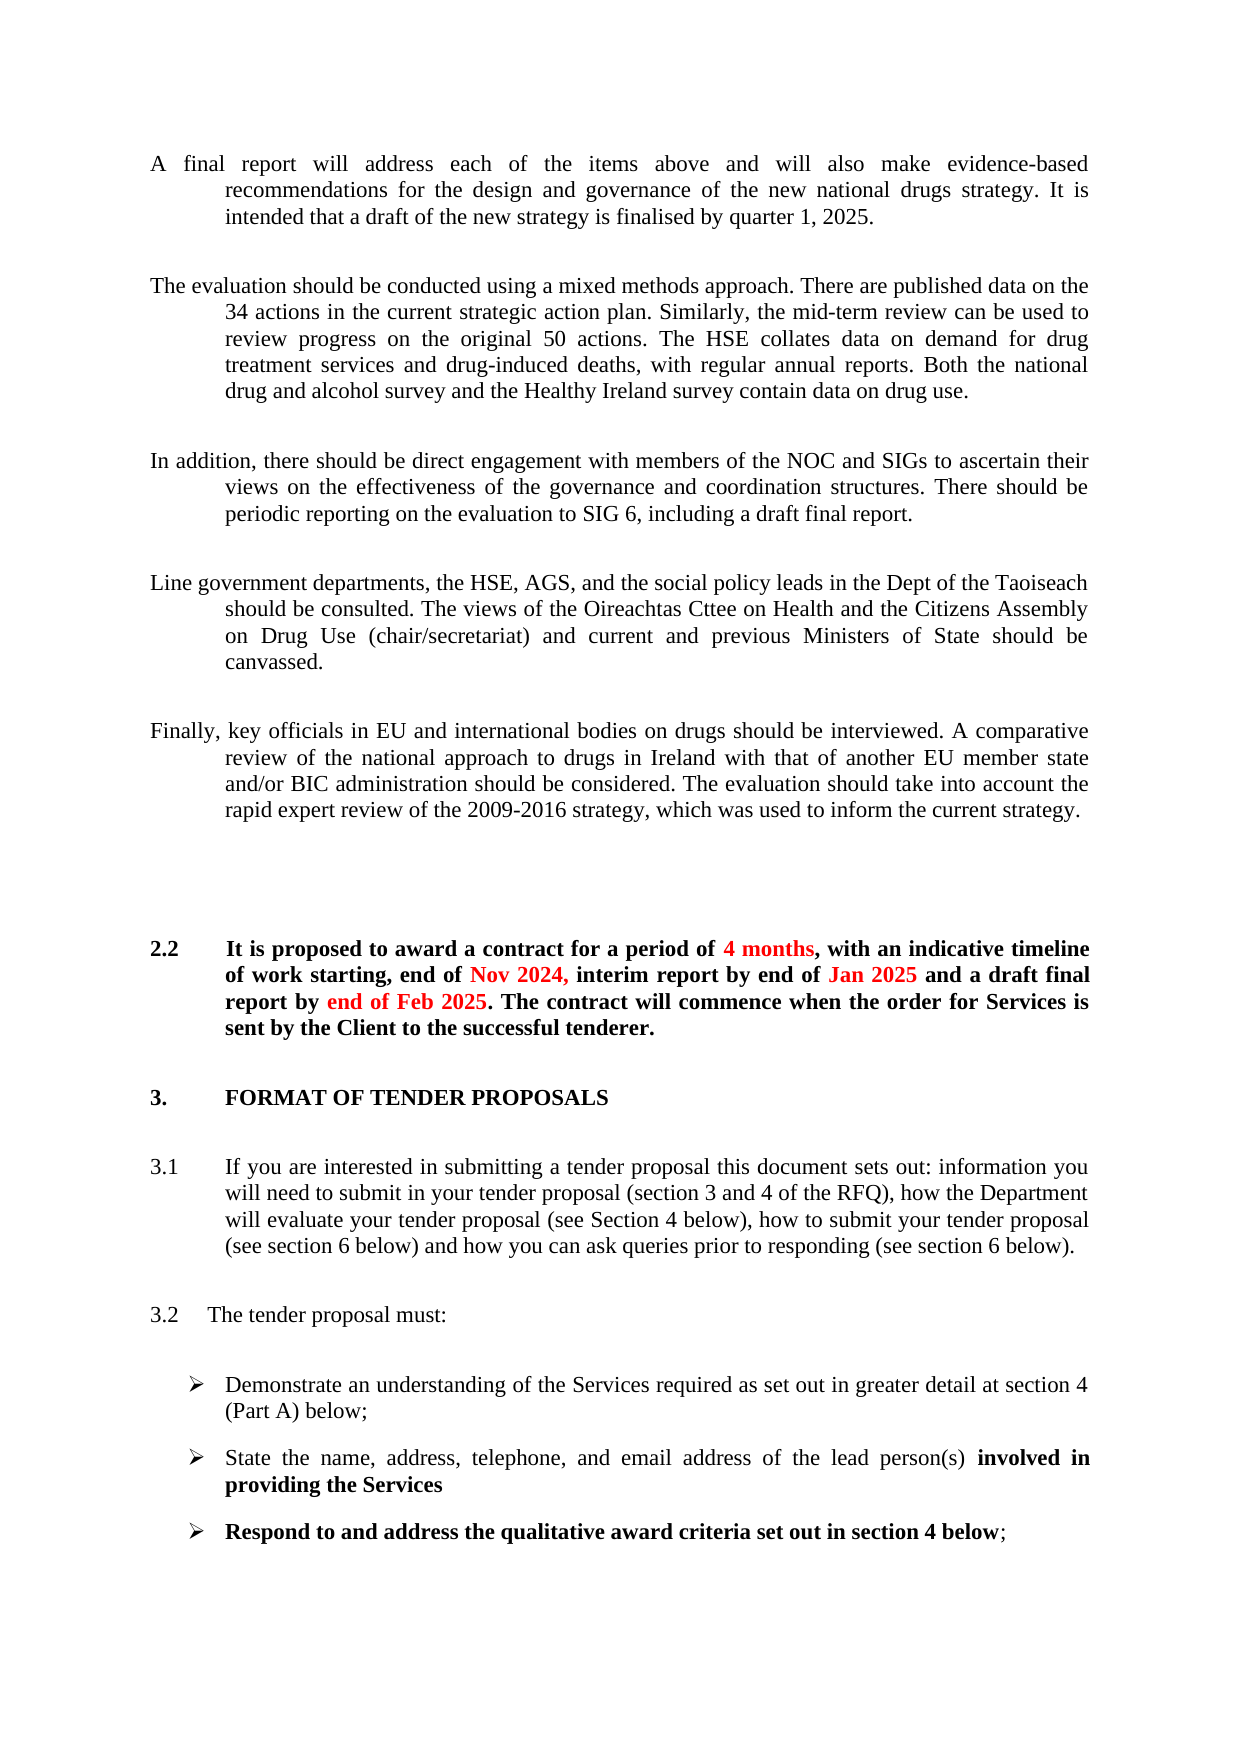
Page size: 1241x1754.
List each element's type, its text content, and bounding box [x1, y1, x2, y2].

text 3. FORMAT OF TENDER PROPOSALS [150, 1084, 1090, 1110]
text 2.2 It is proposed to award a contract for a period of 4 months, with an indicative timeline of work starting, end of Nov 2024, interim report by end of Jan 2025 and a draft final report by end of Feb 2025. The contract will commence when the order for Services is sent by the Client to the successful tenderer. [150, 935, 1090, 1041]
list State the name, address, telephone, and email address of the lead person(s) involved in providing the Services [187, 1444, 1090, 1497]
text A final report will address each of the items above and will also make evidence-based recommendations for the design and governance of the new national drugs strategy. It is intended that a draft of the new strategy is finalised by quarter 1, 2025. [150, 150, 1090, 229]
list Respond to and address the qualitative award criteria set out in section 4 below; [187, 1518, 1090, 1544]
text The evaluation should be conducted using a mixed methods approach. There are published data on the 34 actions in the current strategic action plan. Similarly, the mid-term review can be used to review progress on the original 50 actions. The HSE collates data on demand for drug treatment services and drug-induced deaths, with regular annual reports. Both the national drug and alcohol survey and the Healthy Ireland survey contain data on drug use. [150, 272, 1090, 404]
text Finally, key officials in EU and international bodies on drugs should be interviewed. A comparative review of the national approach to drugs in Ireland with that of another EU member state and/or BIC administration should be considered. The evaluation should take into account the rapid expert review of the 2009-2016 strategy, which was used to inform the current strategy. [150, 717, 1090, 823]
list Demonstrate an understanding of the Services required as set out in greater detail at section 4 (Part A) below; [187, 1371, 1090, 1423]
text 3.2 The tender proposal must: [150, 1301, 1090, 1328]
text In addition, there should be direct engagement with members of the NOC and SIGs to ascertain their views on the effectiveness of the governance and coordination structures. There should be periodic reporting on the evaluation to SIG 6, including a draft final report. [150, 447, 1090, 526]
text Line government departments, the HSE, AGS, and the social policy leads in the Dept of the Taoiseach should be consulted. The views of the Oireachtas Cttee on Health and the Citizens Assembly on Drug Use (chair/secretariat) and current and previous Ministers of State should be canvassed. [150, 569, 1090, 674]
text 3.1 If you are interested in submitting a tender proposal this document sets out: information you will need to submit in your tender proposal (section 3 and 4 of the RFQ), how the Department will evaluate your tender proposal (see Section 4 below), how to submit your tender proposal (see section 6 below) and how you can ask queries prior to responding (see section 6 below). [150, 1153, 1090, 1258]
